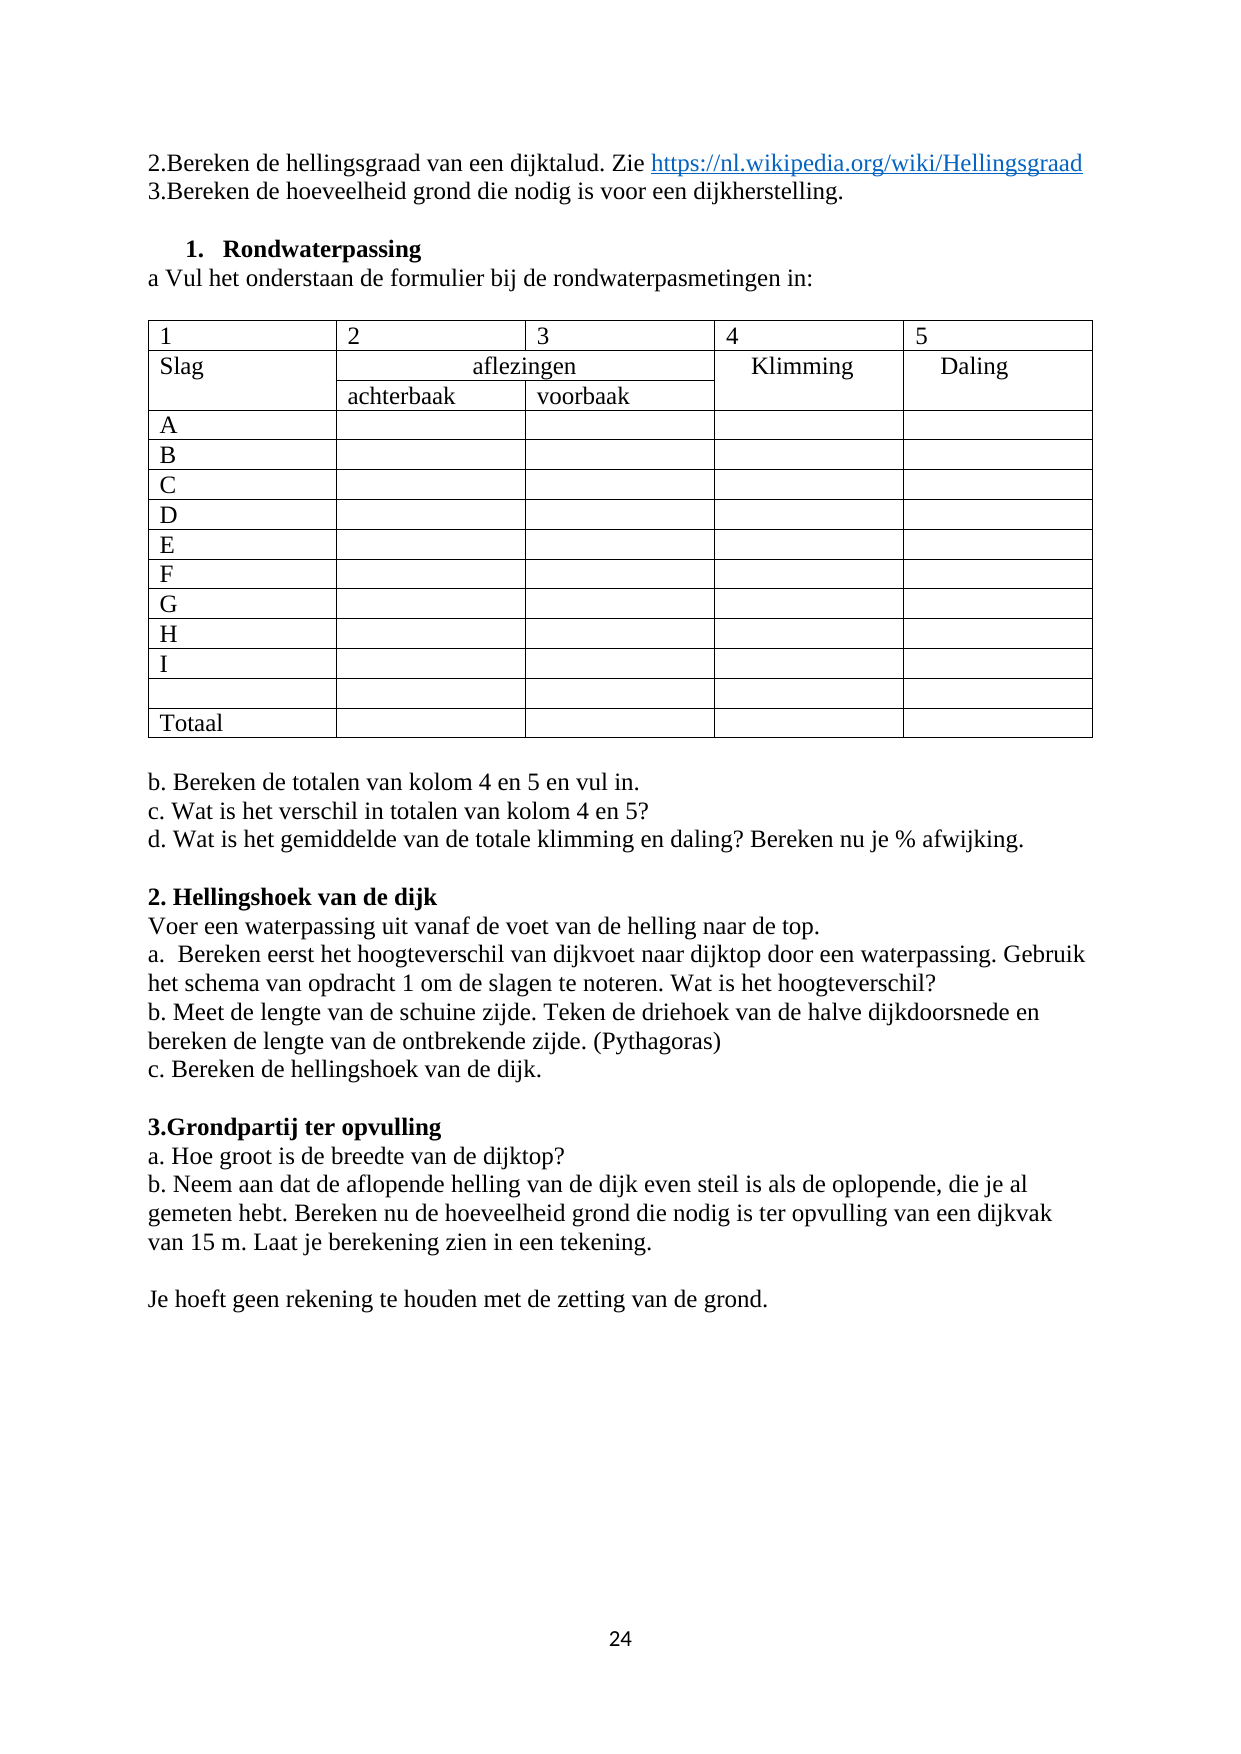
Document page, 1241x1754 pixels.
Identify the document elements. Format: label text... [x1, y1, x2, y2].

table_cell [337, 500, 525, 529]
table_cell [526, 560, 714, 588]
table_cell [904, 679, 1092, 707]
text a. Hoe groot is de breedte van de dijktop? [148, 1141, 1093, 1169]
table_cell [715, 589, 903, 618]
text 2. Hellingshoek van de dijk [148, 882, 1093, 911]
table_header 3 [526, 321, 714, 350]
table_cell [715, 679, 903, 707]
text c. Bereken de hellingshoek van de dijk. [148, 1054, 1093, 1083]
text 3.Bereken de hoeveelheid grond die nodig is voor een dijkherstelling. [148, 176, 1093, 205]
table_cell A [149, 411, 336, 439]
table_cell [526, 619, 714, 648]
table_cell voorbaak [526, 381, 714, 409]
table_cell [526, 589, 714, 618]
table_cell [337, 440, 525, 469]
table_cell [526, 530, 714, 558]
table_cell Klimming [715, 351, 903, 409]
table_cell [715, 500, 903, 529]
table_cell [904, 530, 1092, 558]
table_header 1 [149, 321, 336, 350]
table_cell [715, 470, 903, 499]
text b. Bereken de totalen van kolom 4 en 5 en vul in. [148, 767, 1093, 796]
table_cell [337, 411, 525, 439]
table_cell Daling [904, 351, 1092, 409]
table_header 2 [337, 321, 525, 350]
table_cell [715, 530, 903, 558]
table_cell [715, 649, 903, 678]
text b. Neem aan dat de aflopende helling van de dijk even steil is als de oplopende, die je al gemeten hebt. Bereken nu de hoeveelheid grond die nodig is ter opvulling van een dijkvak van 15 m. Laat je berekening zien in een tekening. [148, 1169, 1093, 1256]
table_cell achterbaak [337, 381, 525, 409]
table_cell G [149, 589, 336, 618]
text 2.Bereken de hellingsgraad van een dijktalud. Zie https://nl.wikipedia.org/wiki/Hellingsgraad [148, 148, 1093, 176]
table_cell [526, 411, 714, 439]
table_cell [715, 440, 903, 469]
table_cell [526, 470, 714, 499]
table_cell [337, 619, 525, 648]
table_cell [526, 440, 714, 469]
table_cell H [149, 619, 336, 648]
table_cell [904, 411, 1092, 439]
table_cell [904, 560, 1092, 588]
table_cell [526, 500, 714, 529]
table_cell [337, 470, 525, 499]
text b. Meet de lengte van de schuine zijde. Teken de driehoek van de halve dijkdoorsnede en bereken de lengte van de ontbrekende zijde. (Pythagoras) [148, 997, 1093, 1054]
table_cell I [149, 649, 336, 678]
table_cell Totaal [149, 709, 336, 737]
table_cell [904, 619, 1092, 648]
table_cell [904, 589, 1092, 618]
table_header 5 [904, 321, 1092, 350]
table_cell [337, 709, 525, 737]
table_cell [337, 649, 525, 678]
text c. Wat is het verschil in totalen van kolom 4 en 5? [148, 796, 1093, 824]
text d. Wat is het gemiddelde van de totale klimming en daling? Bereken nu je % afwijking. [148, 824, 1093, 853]
table_cell Slag [149, 351, 336, 409]
table_cell C [149, 470, 336, 499]
table_cell [526, 679, 714, 707]
table_cell D [149, 500, 336, 529]
table_header 4 [715, 321, 903, 350]
text 3.Grondpartij ter opvulling [148, 1112, 1093, 1141]
table_cell [337, 589, 525, 618]
table_cell E [149, 530, 336, 558]
table_cell [904, 500, 1092, 529]
table_cell [149, 679, 336, 707]
table_cell [904, 649, 1092, 678]
table_cell [715, 619, 903, 648]
table_cell [337, 530, 525, 558]
table_cell [904, 470, 1092, 499]
table_cell [337, 679, 525, 707]
table_cell [715, 411, 903, 439]
table_cell [337, 560, 525, 588]
table_cell [526, 649, 714, 678]
list Rondwaterpassing [185, 234, 1093, 263]
table_cell F [149, 560, 336, 588]
table_cell [715, 560, 903, 588]
table_cell B [149, 440, 336, 469]
table_cell [715, 709, 903, 737]
text Je hoeft geen rekening te houden met de zetting van de grond. [148, 1284, 1093, 1313]
text Voer een waterpassing uit vanaf de voet van de helling naar de top. [148, 911, 1093, 939]
text a Vul het onderstaan de formulier bij de rondwaterpasmetingen in: [148, 263, 1093, 291]
table_cell [526, 709, 714, 737]
table_cell [904, 440, 1092, 469]
text a. Bereken eerst het hoogteverschil van dijkvoet naar dijktop door een waterpassing. Gebruik het schema van opdracht 1 om de slagen te noteren. Wat is het hoogteverschil? [148, 939, 1093, 997]
table_cell [904, 709, 1092, 737]
table_cell aflezingen [337, 351, 714, 380]
